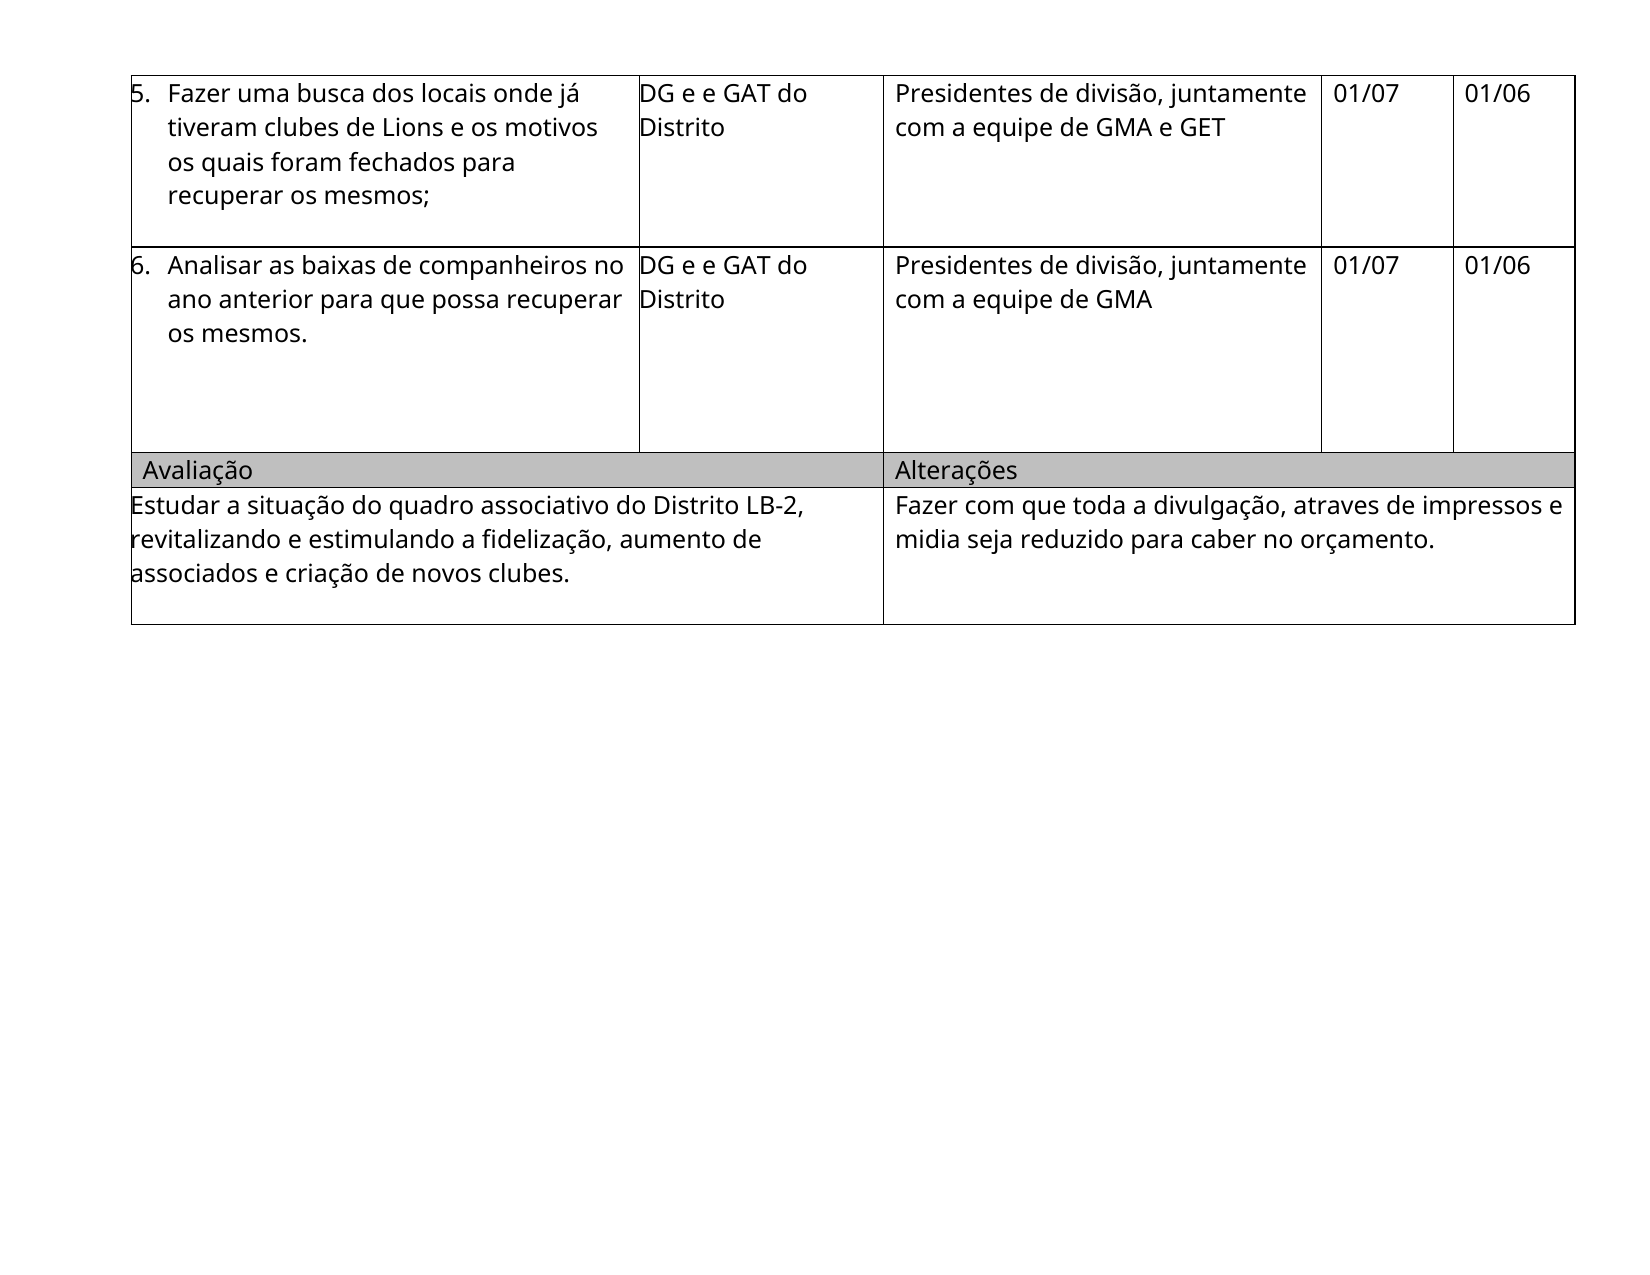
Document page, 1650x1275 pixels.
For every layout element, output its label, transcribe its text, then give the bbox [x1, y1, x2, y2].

table_cell DG e e GAT do Distrito [640, 248, 883, 452]
table_cell Estudar a situação do quadro associativo do Distrito LB-2, revitalizando e estimulando a fidelização, aumento de associados e criação de novos clubes. [132, 488, 883, 624]
table_cell Presidentes de divisão, juntamente com a equipe de GMA e GET [884, 76, 1321, 246]
table_cell Fazer com que toda a divulgação, atraves de impressos e midia seja reduzido para caber no orçamento. [884, 488, 1574, 624]
table_cell 01/07 [1322, 248, 1453, 452]
table_cell Avaliação [132, 453, 883, 487]
table_cell Analisar as baixas de companheiros no ano anterior para que possa recuperar os mesmos. [132, 248, 639, 452]
table_cell DG e e GAT do Distrito [640, 76, 883, 246]
table_cell Alterações [884, 453, 1574, 487]
table_cell 01/06 [1454, 248, 1574, 452]
table_cell Presidentes de divisão, juntamente com a equipe de GMA [884, 248, 1321, 452]
table_cell 01/06 [1454, 76, 1574, 246]
table_cell 01/07 [1322, 76, 1453, 246]
table_cell Fazer uma busca dos locais onde já tiveram clubes de Lions e os motivos os quais foram fechados para recuperar os mesmos; [132, 76, 639, 246]
